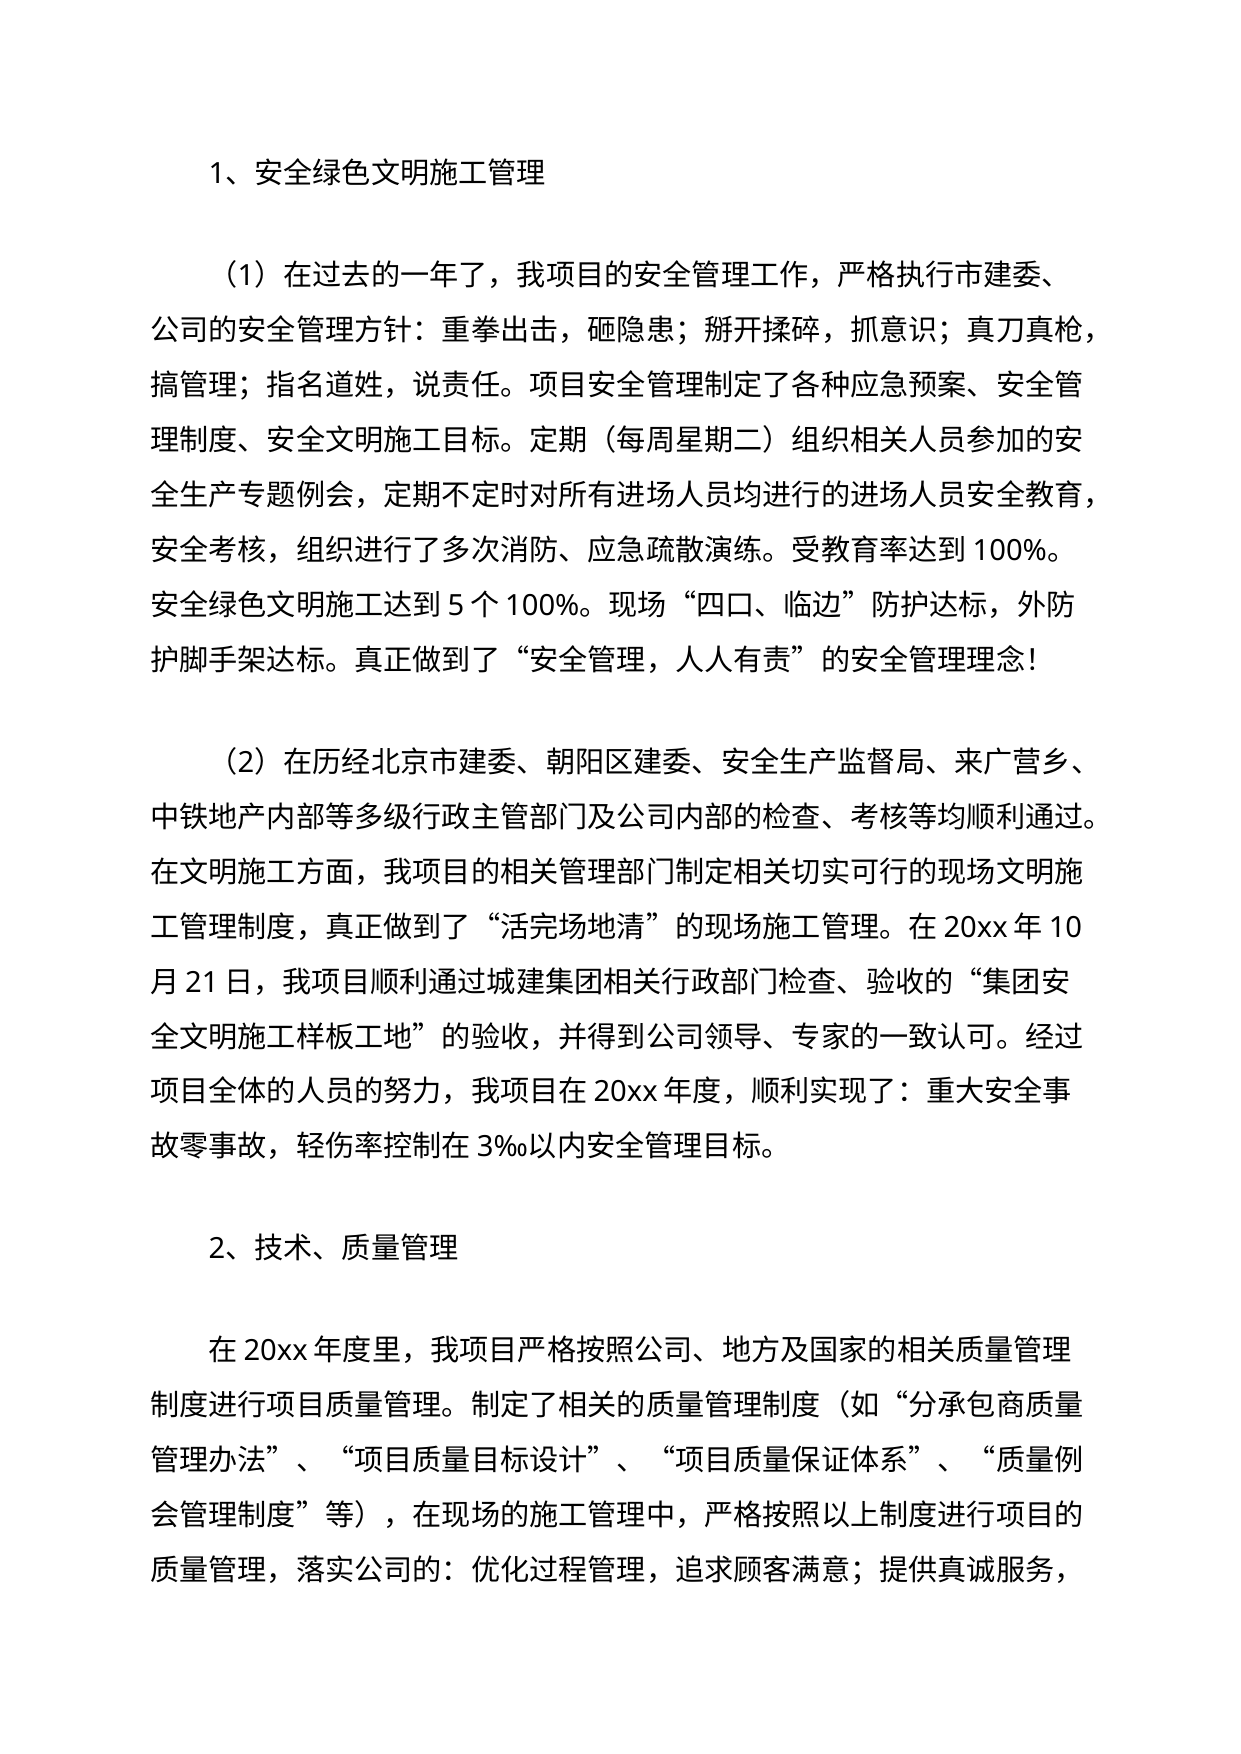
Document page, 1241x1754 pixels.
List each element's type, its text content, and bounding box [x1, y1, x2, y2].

text 1、安全绿色文明施工管理 [150, 150, 1090, 192]
text 2、技术、质量管理 [150, 1225, 1090, 1267]
text （2）在历经北京市建委、朝阳区建委、安全生产监督局、来广营乡、中铁地产内部等多级行政主管部门及公司内部的检查、考核等均顺利通过。在文明施工方面，我项目的相关管理部门制定相关切实可行的现场文明施工管理制度，真正做到了“活完场地清”的现场施工管理。在20xx年10月21日，我项目顺利通过城建集团相关行政部门检查、验收的“集团安全文明施工样板工地”的验收，并得到公司领导、专家的一致认可。经过项目全体的人员的努力，我项目在20xx年度，顺利实现了：重大安全事故零事故，轻伤率控制在3‰以内安全管理目标。 [150, 738, 1090, 1165]
text （1）在过去的一年了，我项目的安全管理工作，严格执行市建委、公司的安全管理方针：重拳出击，砸隐患；掰开揉碎，抓意识；真刀真枪，搞管理；指名道姓，说责任。项目安全管理制定了各种应急预案、安全管理制度、安全文明施工目标。定期（每周星期二）组织相关人员参加的安全生产专题例会，定期不定时对所有进场人员均进行的进场人员安全教育，安全考核，组织进行了多次消防、应急疏散演练。受教育率达到100%。安全绿色文明施工达到5个100%。现场“四口、临边”防护达标，外防护脚手架达标。真正做到了“安全管理，人人有责”的安全管理理念！ [150, 252, 1090, 679]
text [150, 1327, 1090, 1589]
